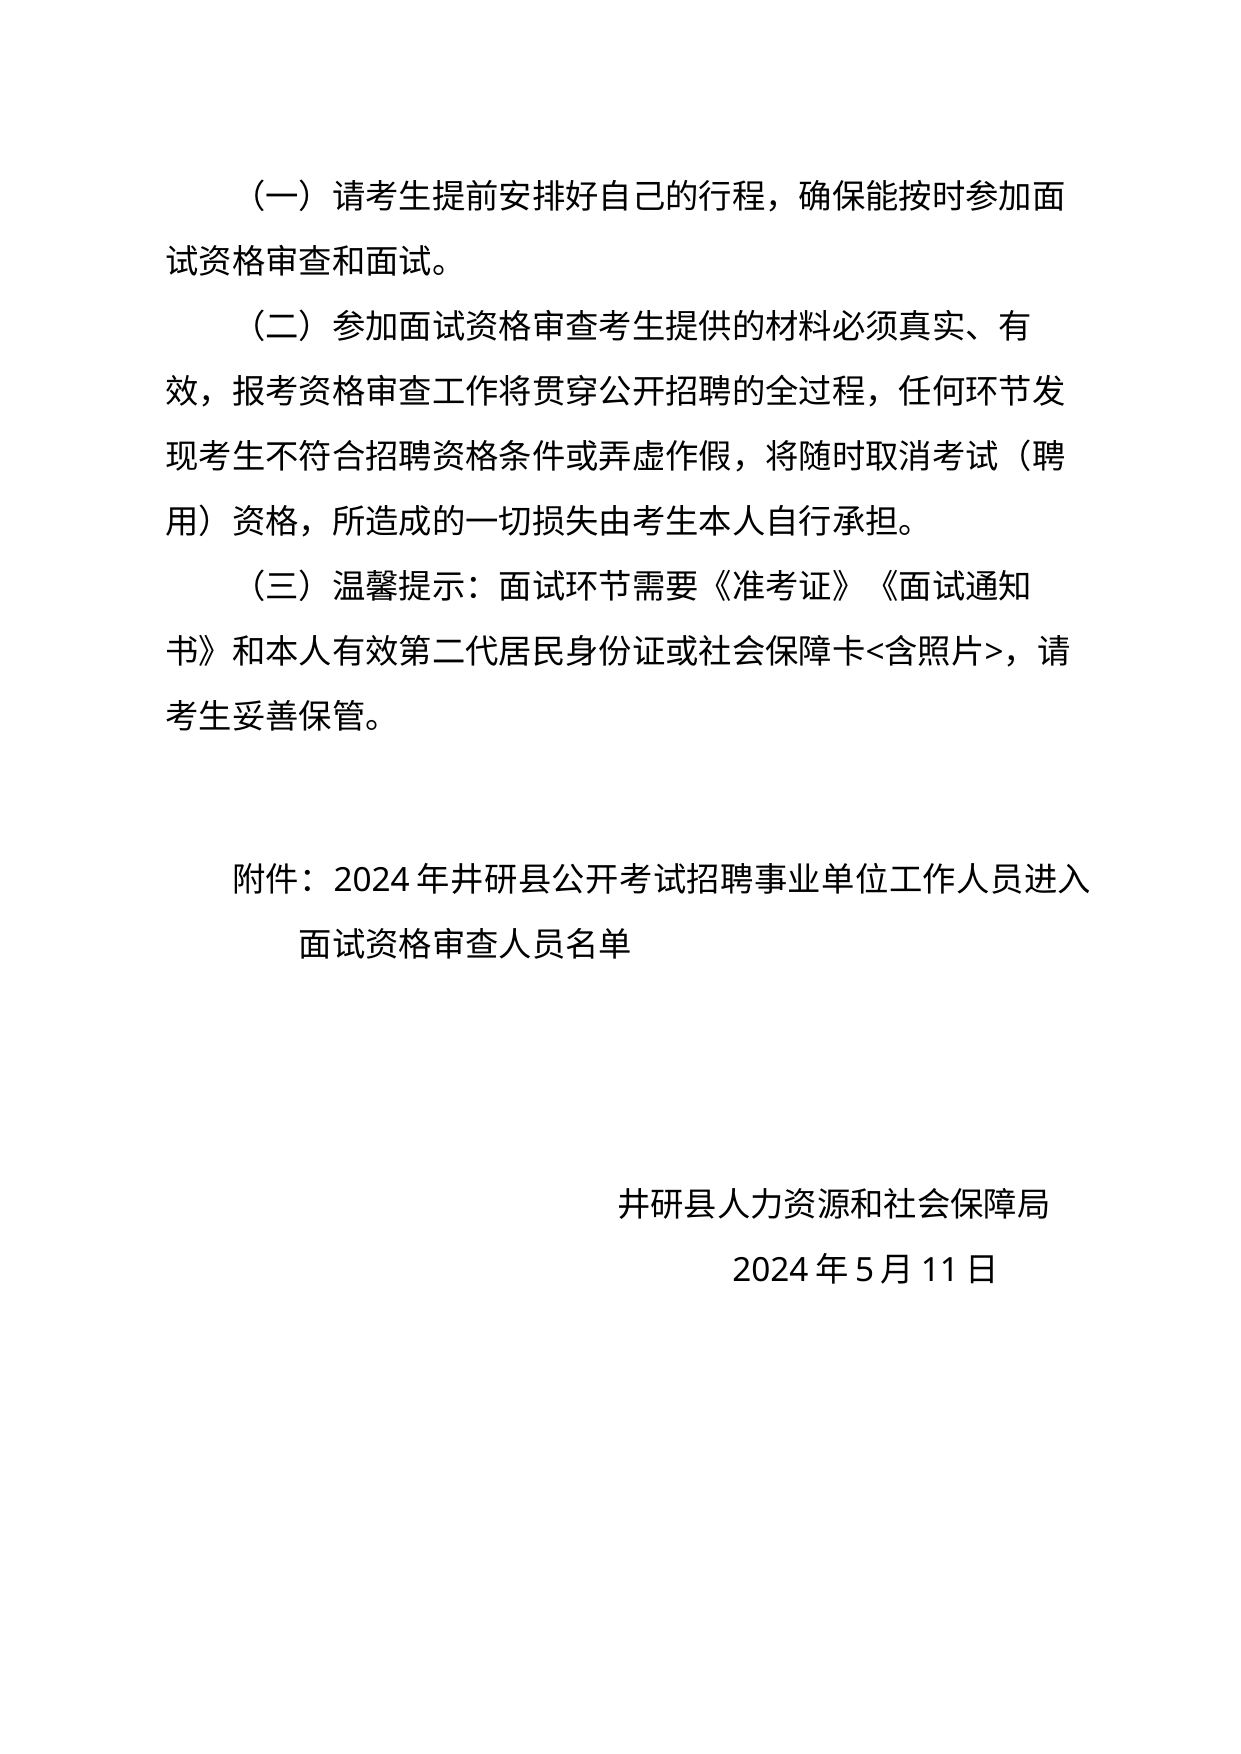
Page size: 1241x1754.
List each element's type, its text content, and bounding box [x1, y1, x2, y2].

text 2024年5月11日 [165, 1234, 1093, 1299]
text 井研县人力资源和社会保障局 [165, 1169, 1093, 1234]
list （一）请考生提前安排好自己的行程，确保能按时参加面试资格审查和面试。 [165, 162, 1093, 292]
text 附件：2024年井研县公开考试招聘事业单位工作人员进入面试资格审查人员名单 [232, 844, 1093, 974]
list 参加面试资格审查考生提供的材料必须真实、有效，报考资格审查工作将贯穿公开招聘的全过程，任何环节发现考生不符合招聘资格条件或弄虚作假，将随时取消考试（聘用）资格，所造成的一切损失由考生本人自行承担。 [165, 292, 1093, 552]
list 温馨提示：面试环节需要《准考证》《面试通知书》和本人有效第二代居民身份证或社会保障卡<含照片>，请考生妥善保管。 [165, 552, 1093, 747]
